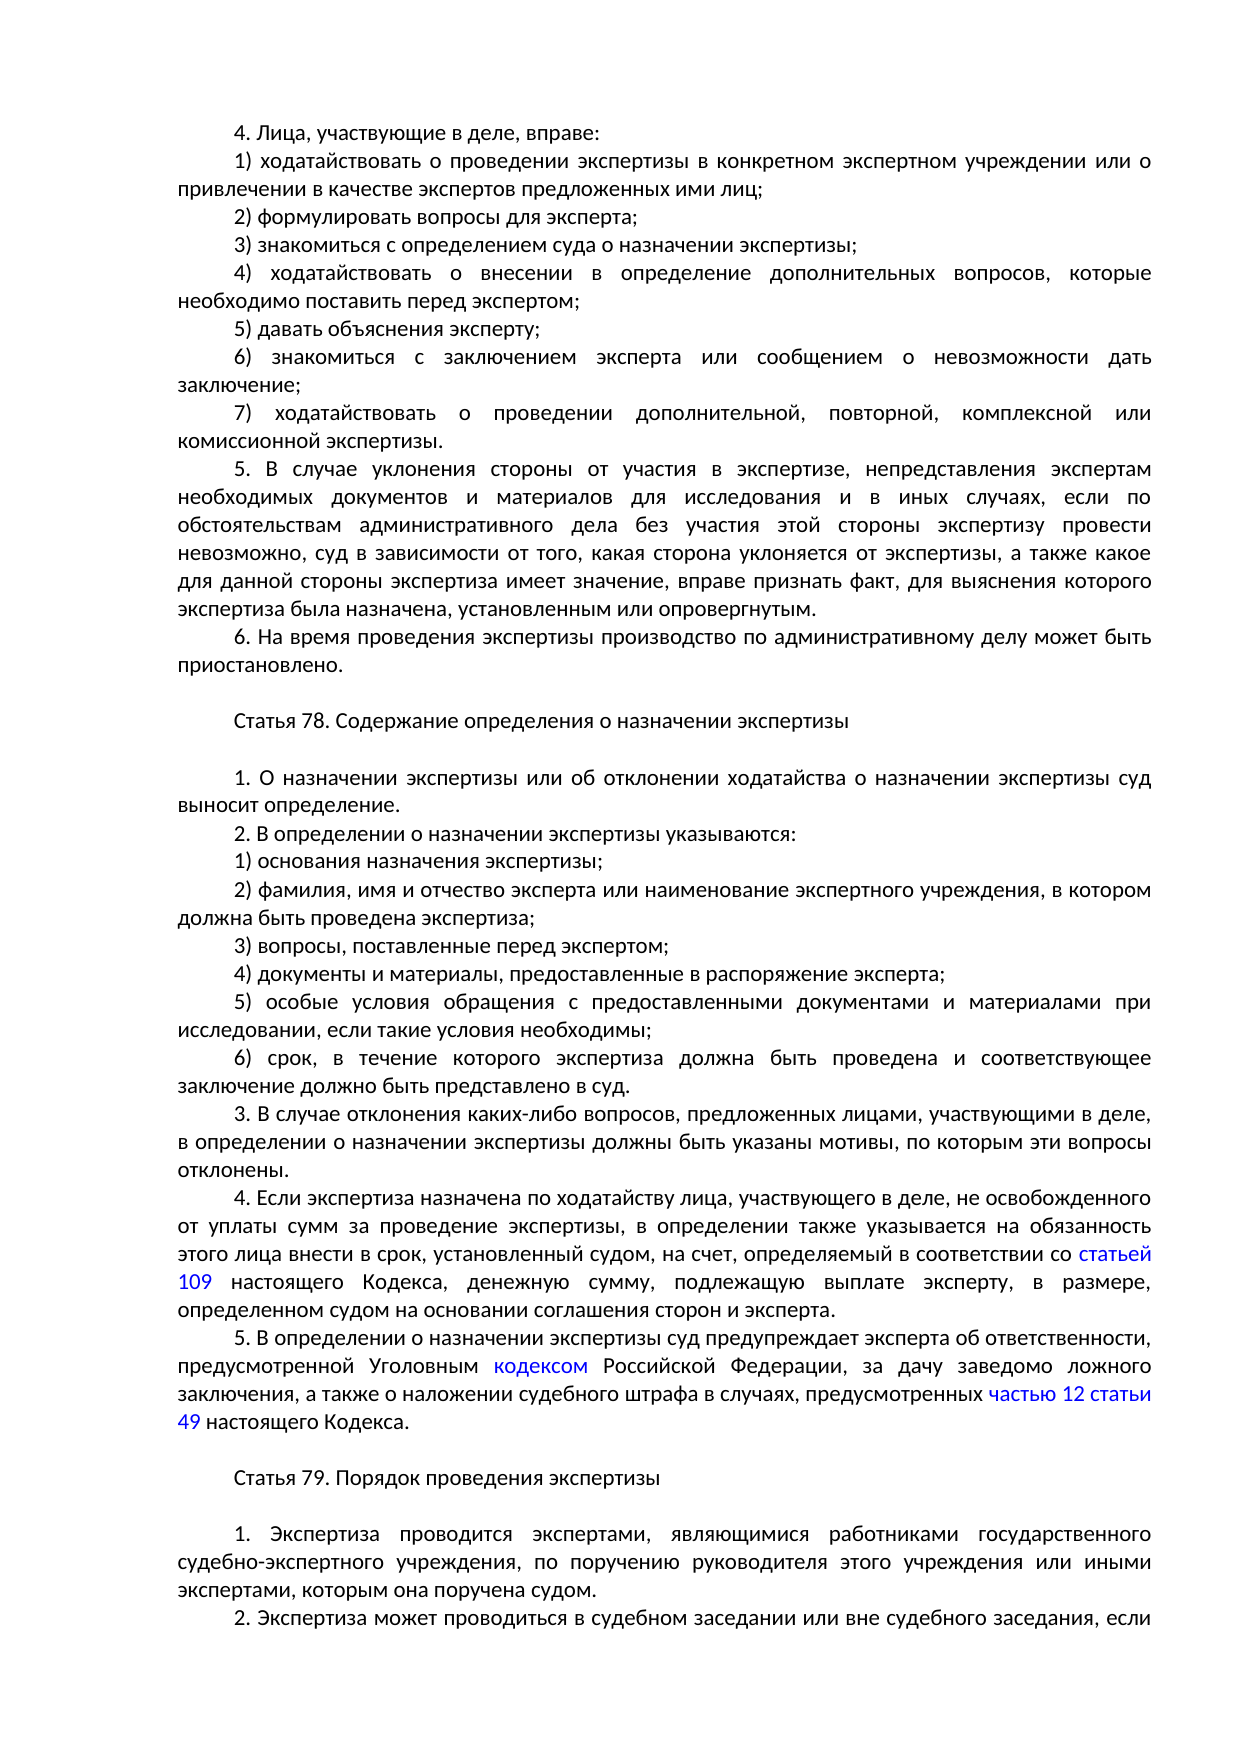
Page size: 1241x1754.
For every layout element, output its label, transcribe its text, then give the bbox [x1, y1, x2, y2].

text 5) особые условия обращения с предоставленными документами и материалами при исследовании, если такие условия необходимы; [177, 987, 1152, 1043]
text 6) знакомиться с заключением эксперта или сообщением о невозможности дать заключение; [177, 342, 1152, 398]
text 2) фамилия, имя и отчество эксперта или наименование экспертного учреждения, в котором должна быть проведена экспертиза; [177, 875, 1152, 931]
text 1) ходатайствовать о проведении экспертизы в конкретном экспертном учреждении или о привлечении в качестве экспертов предложенных ими лиц; [177, 146, 1152, 202]
text 4. Лица, участвующие в деле, вправе: [177, 118, 1152, 146]
text Статья 78. Содержание определения о назначении экспертизы [177, 707, 1152, 734]
text 2. В определении о назначении экспертизы указываются: [177, 819, 1152, 847]
text 3) вопросы, поставленные перед экспертом; [177, 931, 1152, 959]
text 6. На время проведения экспертизы производство по административному делу может быть приостановлено. [177, 622, 1152, 678]
text 3. В случае отклонения каких-либо вопросов, предложенных лицами, участвующими в деле, в определении о назначении экспертизы должны быть указаны мотивы, по которым эти вопросы отклонены. [177, 1099, 1152, 1183]
text 4. Если экспертиза назначена по ходатайству лица, участвующего в деле, не освобожденного от уплаты сумм за проведение экспертизы, в определении также указывается на обязанность этого лица внести в срок, установленный судом, на счет, определяемый в соответствии со статьей 109 настоящего Кодекса, денежную сумму, подлежащую выплате эксперту, в размере, определенном судом на основании соглашения сторон и эксперта. [177, 1183, 1152, 1323]
text 4) ходатайствовать о внесении в определение дополнительных вопросов, которые необходимо поставить перед экспертом; [177, 258, 1152, 314]
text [177, 1603, 1152, 1631]
text 3) знакомиться с определением суда о назначении экспертизы; [177, 230, 1152, 258]
text 1) основания назначения экспертизы; [177, 847, 1152, 875]
text 4) документы и материалы, предоставленные в распоряжение эксперта; [177, 959, 1152, 987]
text 2) формулировать вопросы для эксперта; [177, 202, 1152, 230]
text 6) срок, в течение которого экспертиза должна быть проведена и соответствующее заключение должно быть представлено в суд. [177, 1043, 1152, 1099]
text 1. Экспертиза проводится экспертами, являющимися работниками государственного судебно-экспертного учреждения, по поручению руководителя этого учреждения или иными экспертами, которым она поручена судом. [177, 1519, 1152, 1603]
text 5) давать объяснения эксперту; [177, 314, 1152, 342]
text Статья 79. Порядок проведения экспертизы [177, 1463, 1152, 1491]
text 5. В определении о назначении экспертизы суд предупреждает эксперта об ответственности, предусмотренной Уголовным кодексом Российской Федерации, за дачу заведомо ложного заключения, а также о наложении судебного штрафа в случаях, предусмотренных частью 12 статьи 49 настоящего Кодекса. [177, 1323, 1152, 1435]
text 5. В случае уклонения стороны от участия в экспертизе, непредставления экспертам необходимых документов и материалов для исследования и в иных случаях, если по обстоятельствам административного дела без участия этой стороны экспертизу провести невозможно, суд в зависимости от того, какая сторона уклоняется от экспертизы, а также какое для данной стороны экспертиза имеет значение, вправе признать факт, для выяснения которого экспертиза была назначена, установленным или опровергнутым. [177, 454, 1152, 622]
text 1. О назначении экспертизы или об отклонении ходатайства о назначении экспертизы суд выносит определение. [177, 763, 1152, 819]
text 7) ходатайствовать о проведении дополнительной, повторной, комплексной или комиссионной экспертизы. [177, 398, 1152, 454]
